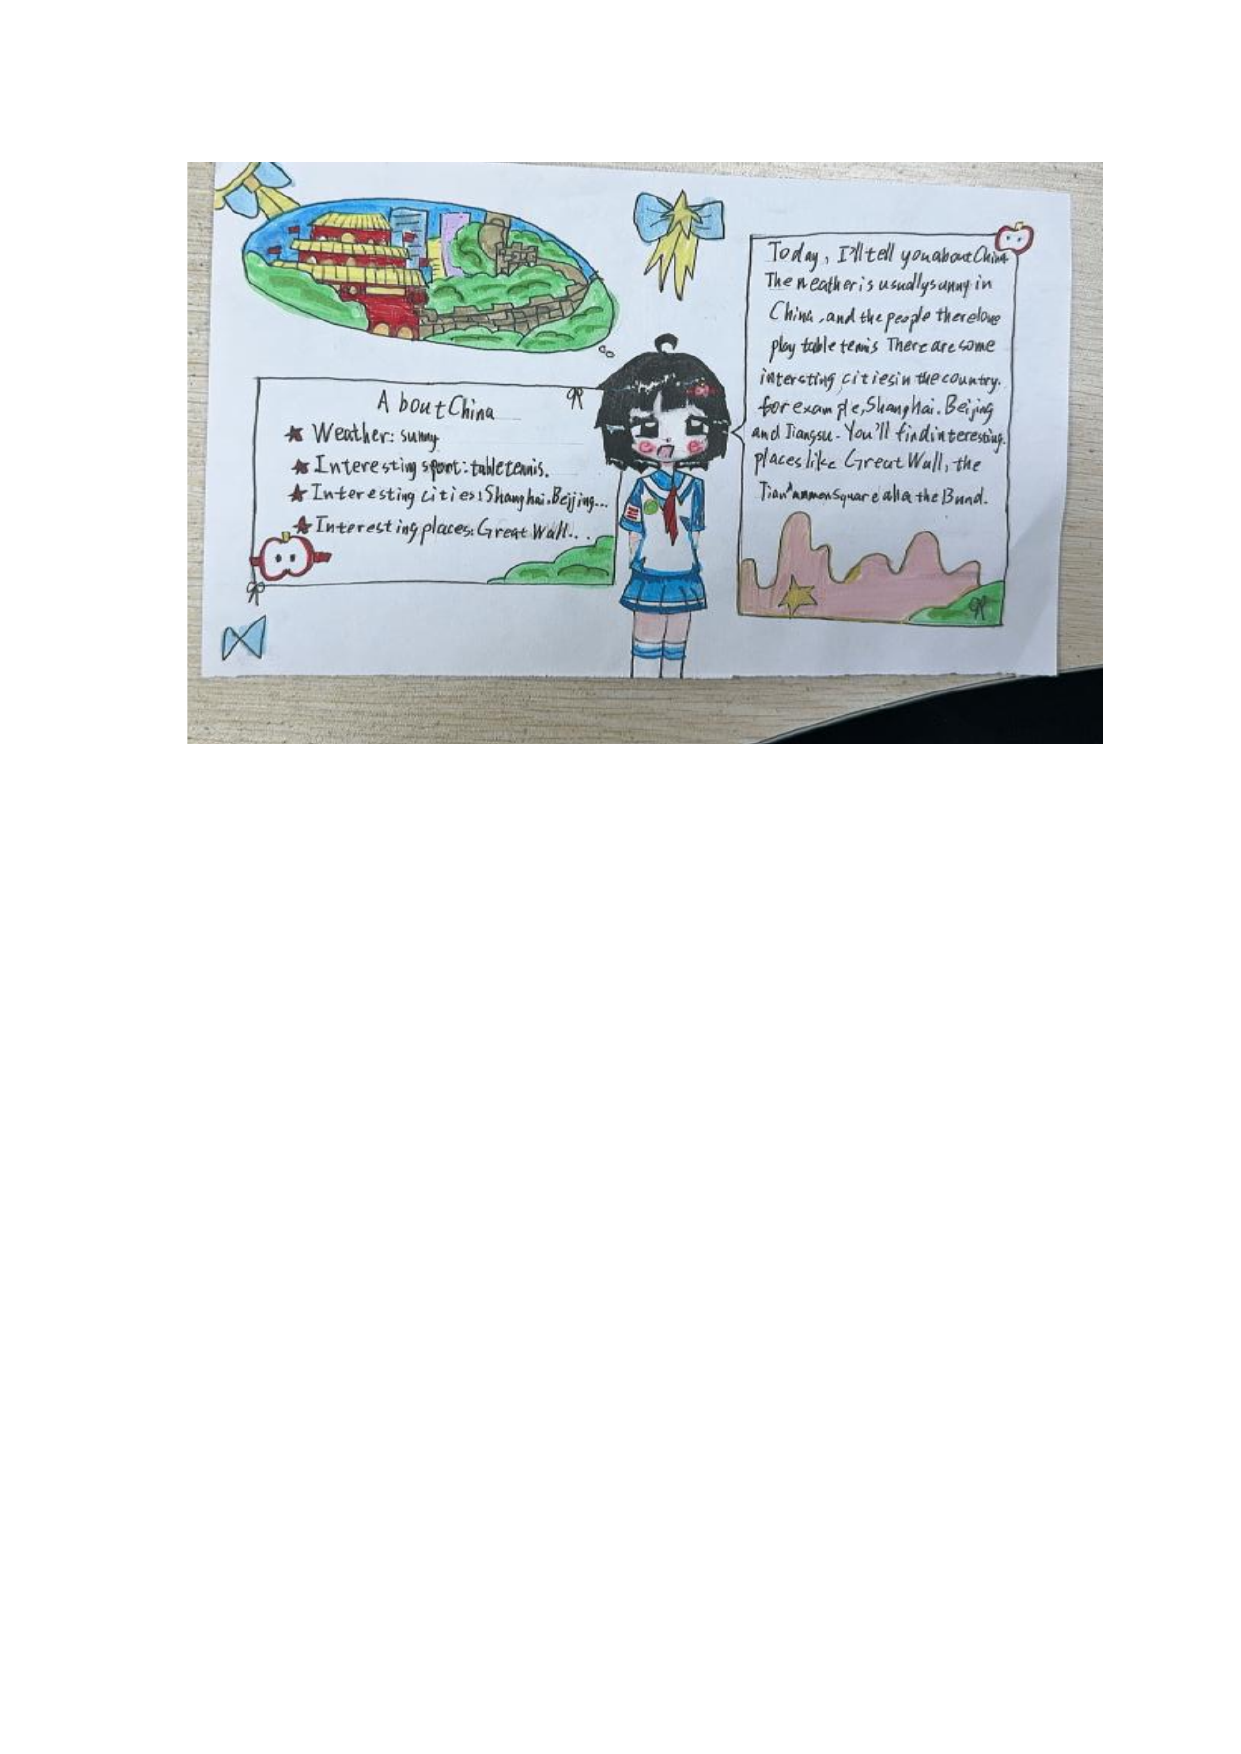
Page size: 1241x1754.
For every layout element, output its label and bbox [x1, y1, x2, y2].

picture [187, 162, 1103, 744]
